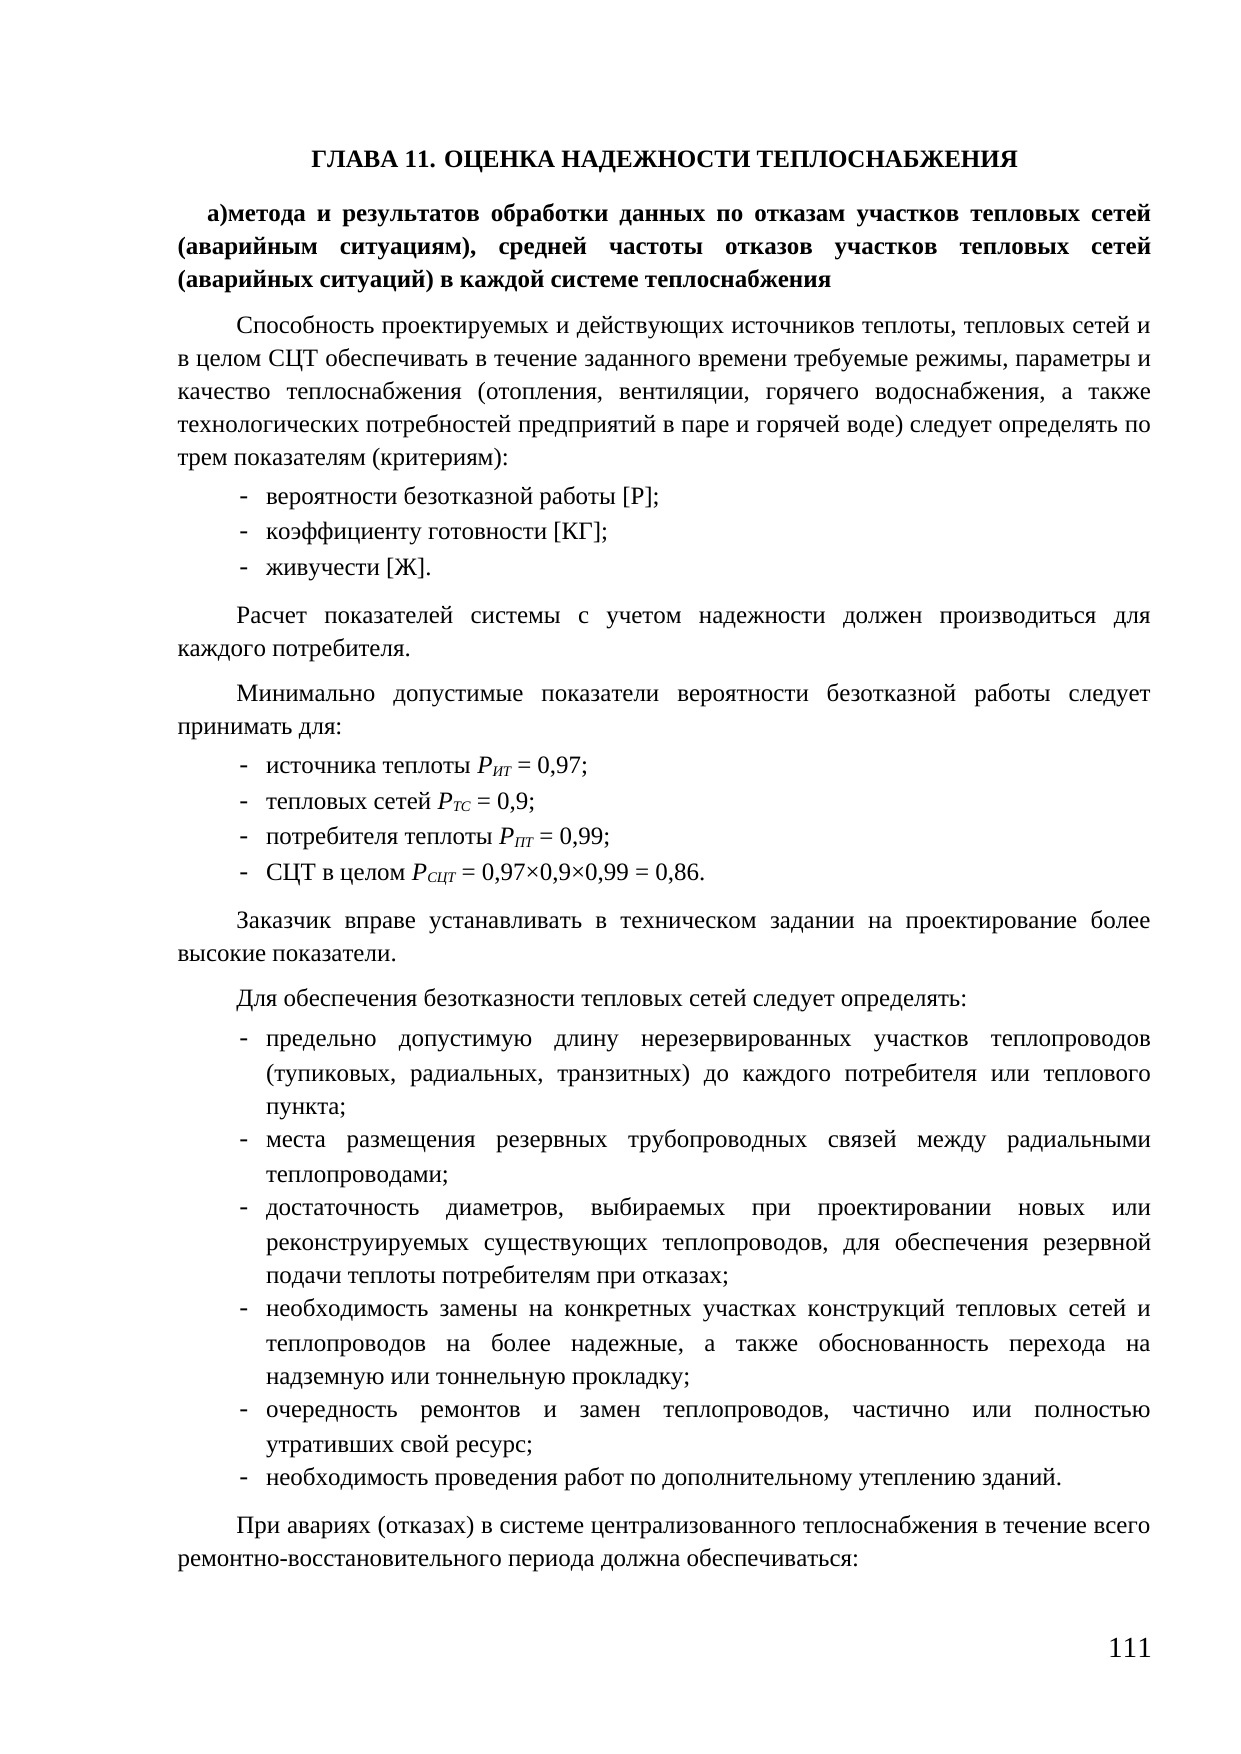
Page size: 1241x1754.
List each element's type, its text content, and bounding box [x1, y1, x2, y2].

list места размещения резервных трубопроводных связей между радиальными теплопроводами; [236, 1124, 1152, 1188]
list потребителя теплоты РПТ = 0,99; [236, 821, 1152, 852]
subtitle ОЦЕНКА НАДЕЖНОСТИ ТЕПЛОСНАБЖЕНИЯ [177, 144, 1152, 173]
subtitle а)метода и результатов обработки данных по отказам участков тепловых сетей (аварийным ситуациям), средней частоты отказов участков тепловых сетей (аварийных ситуаций) в каждой системе теплоснабжения [177, 198, 1152, 293]
list необходимость замены на конкретных участках конструкций тепловых сетей и теплопроводов на более надежные, а также обоснованность перехода на надземную или тоннельную прокладку; [236, 1293, 1152, 1390]
text Заказчик вправе устанавливать в техническом задании на проектирование более высокие показатели. [177, 905, 1152, 967]
list необходимость проведения работ по дополнительному утеплению зданий. [236, 1462, 1152, 1493]
text Расчет показателей системы с учетом надежности должен производиться для каждого потребителя. [177, 600, 1152, 662]
list тепловых сетей РТС = 0,9; [236, 786, 1152, 817]
list вероятности безотказной работы [Р]; [236, 481, 1152, 512]
list источника теплоты РИТ = 0,97; [236, 751, 1152, 781]
text Для обеспечения безотказности тепловых сетей следует определять: [177, 983, 1152, 1012]
list СЦТ в целом РСЦТ = 0,97×0,9×0,99 = 0,86. [236, 857, 1152, 888]
text Минимально допустимые показатели вероятности безотказной работы следует принимать для: [177, 678, 1152, 740]
list живучести [Ж]. [236, 552, 1152, 583]
list очередность ремонтов и замен теплопроводов, частично или полностью утративших свой ресурс; [236, 1394, 1152, 1458]
list коэффициенту готовности [КГ]; [236, 516, 1152, 547]
list предельно допустимую длину нерезервированных участков теплопроводов (тупиковых, радиальных, транзитных) до каждого потребителя или теплового пункта; [236, 1023, 1152, 1119]
list достаточность диаметров, выбираемых при проектировании новых или реконструируемых существующих теплопроводов, для обеспечения резервной подачи теплоты потребителям при отказах; [236, 1192, 1152, 1289]
text При авариях (отказах) в системе централизованного теплоснабжения в течение всего ремонтно-восстановительного периода должна обеспечиваться: [177, 1510, 1152, 1572]
text Способность проектируемых и действующих источников теплоты, тепловых сетей и в целом СЦТ обеспечивать в течение заданного времени требуемые режимы, параметры и качество теплоснабжения (отопления, вентиляции, горячего водоснабжения, а также технологических потребностей предприятий в паре и горячей воде) следует определять по трем показателям (критериям): [177, 310, 1152, 471]
